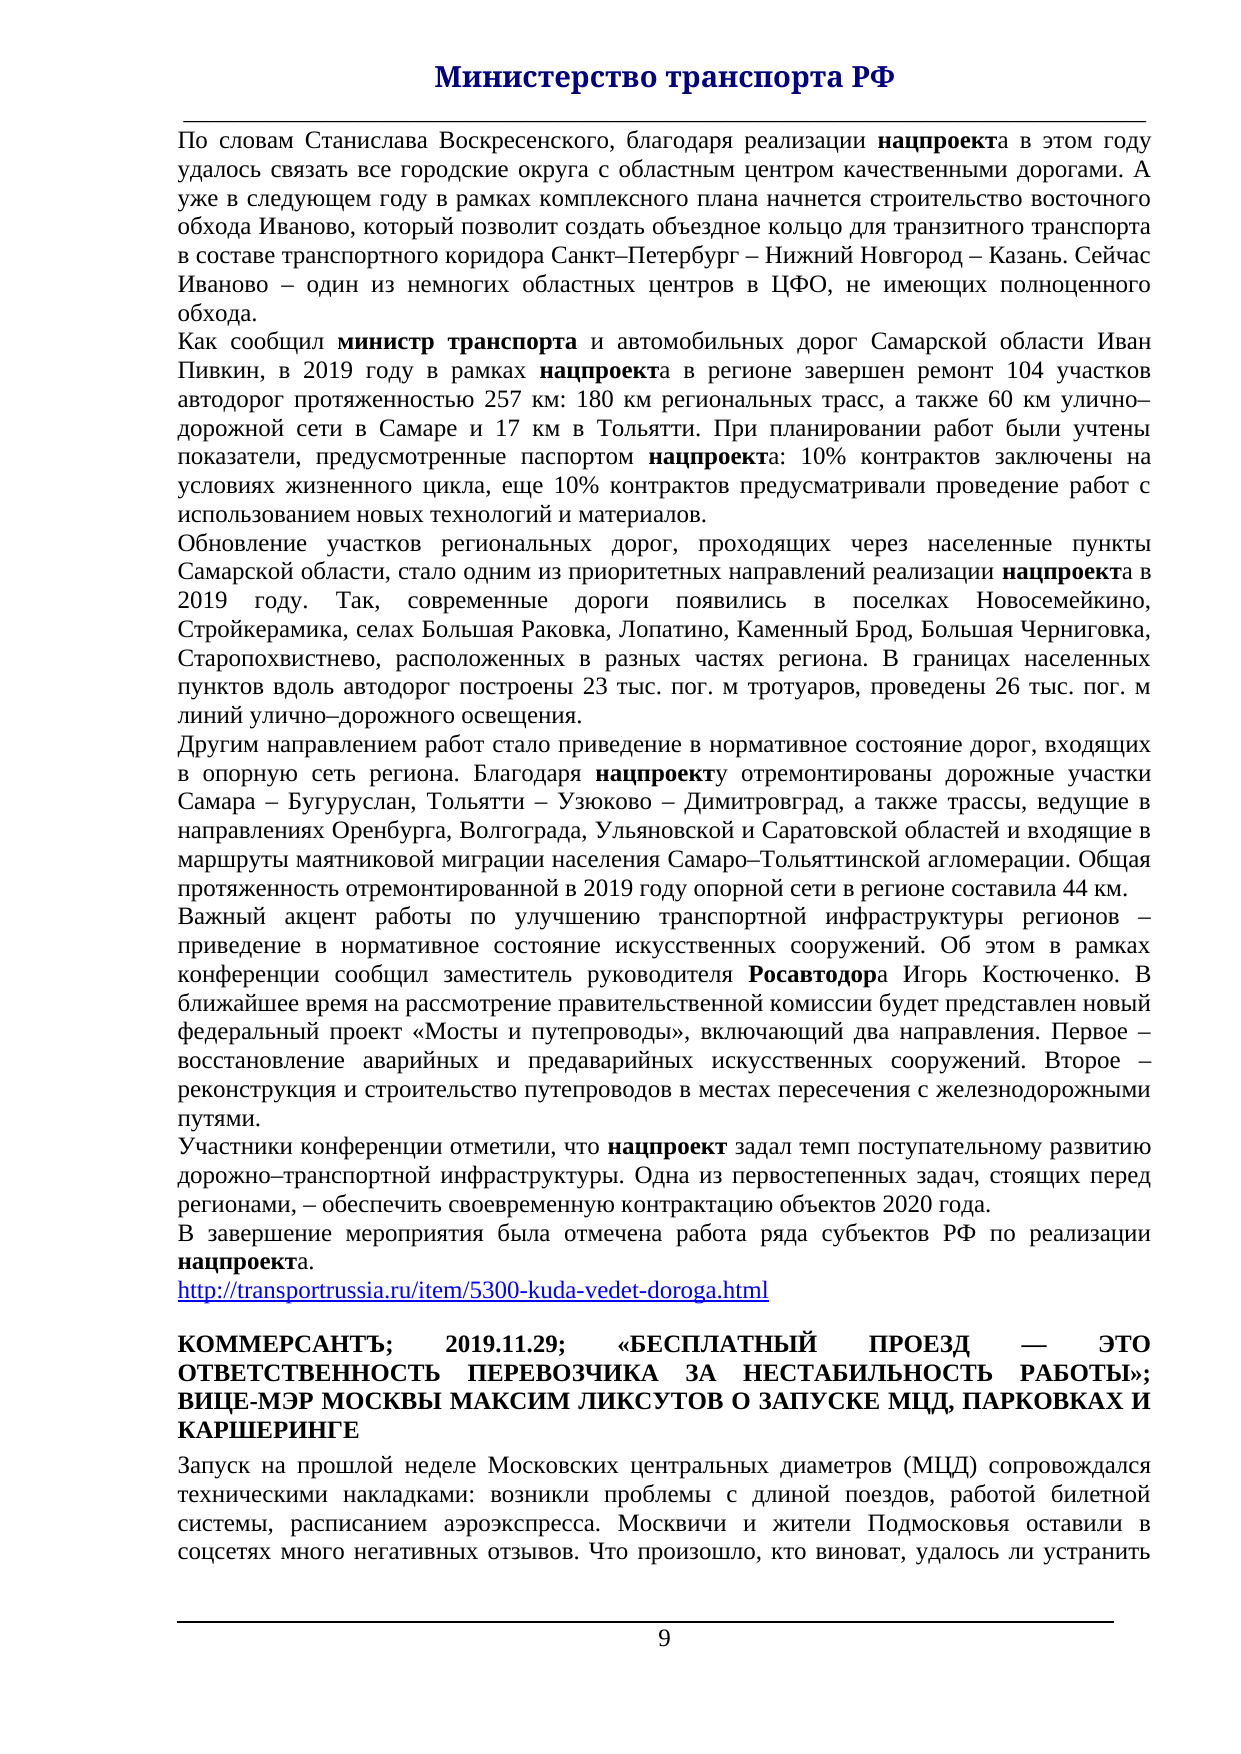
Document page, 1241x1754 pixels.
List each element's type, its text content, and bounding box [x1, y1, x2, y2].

text Как сообщил министр транспорта и автомобильных дорог Самарской области Иван Пивкин, в 2019 году в рамках нацпроекта в регионе завершен ремонт 104 участков автодорог протяженностью 257 км: 180 км региональных трасс, а также 60 км улично–дорожной сети в Самаре и 17 км в Тольятти. При планировании работ были учтены показатели, предусмотренные паспортом нацпроекта: 10% контрактов заключены на условиях жизненного цикла, еще 10% контрактов предусматривали проведение работ с использованием новых технологий и материалов. [177, 326, 1152, 528]
text http://transportrussia.ru/item/5300-kuda-vedet-doroga.html [177, 1275, 1152, 1304]
text Другим направлением работ стало приведение в нормативное состояние дорог, входящих в опорную сеть региона. Благодаря нацпроекту отремонтированы дорожные участки Самара – Бугуруслан, Тольятти – Узюково – Димитровград, а также трассы, ведущие в направлениях Оренбурга, Волгограда, Ульяновской и Саратовской областей и входящие в маршруты маятниковой миграции населения Самаро–Тольяттинской агломерации. Общая протяженность отремонтированной в 2019 году опорной сети в регионе составила 44 км. [177, 729, 1152, 901]
subtitle КОММЕРСАНТЪ; 2019.11.29; «БЕСПЛАТНЫЙ ПРОЕЗД — ЭТО ОТВЕТСТВЕННОСТЬ ПЕРЕВОЗЧИКА ЗА НЕСТАБИЛЬНОСТЬ РАБОТЫ»; ВИЦЕ-МЭР МОСКВЫ МАКСИМ ЛИКСУТОВ О ЗАПУСКЕ МЦД, ПАРКОВКАХ И КАРШЕРИНГЕ [177, 1329, 1152, 1444]
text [177, 1450, 1152, 1565]
text Важный акцент работы по улучшению транспортной инфраструктуры регионов – приведение в нормативное состояние искусственных сооружений. Об этом в рамках конференции сообщил заместитель руководителя Росавтодора Игорь Костюченко. В ближайшее время на рассмотрение правительственной комиссии будет представлен новый федеральный проект «Мосты и путепроводы», включающий два направления. Первое – восстановление аварийных и предаварийных искусственных сооружений. Второе – реконструкция и строительство путепроводов в местах пересечения с железнодорожными путями. [177, 901, 1152, 1131]
text По словам Станислава Воскресенского, благодаря реализации нацпроекта в этом году удалось связать все городские округа с областным центром качественными дорогами. А уже в следующем году в рамках комплексного плана начнется строительство восточного обхода Иваново, который позволит создать объездное кольцо для транзитного транспорта в составе транспортного коридора Санкт–Петербург – Нижний Новгород – Казань. Сейчас Иваново – один из немногих областных центров в ЦФО, не имеющих полноценного обхода. [177, 125, 1152, 326]
text Обновление участков региональных дорог, проходящих через населенные пункты Самарской области, стало одним из приоритетных направлений реализации нацпроекта в 2019 году. Так, современные дороги появились в поселках Новосемейкино, Стройкерамика, селах Большая Раковка, Лопатино, Каменный Брод, Большая Черниговка, Старопохвистнево, расположенных в разных частях региона. В границах населенных пунктов вдоль автодорог построены 23 тыс. пог. м тротуаров, проведены 26 тыс. пог. м линий улично–дорожного освещения. [177, 528, 1152, 729]
text В завершение мероприятия была отмечена работа ряда субъектов РФ по реализации нацпроекта. [177, 1218, 1152, 1275]
text Участники конференции отметили, что нацпроект задал темп поступательному развитию дорожно–транспортной инфраструктуры. Одна из первостепенных задач, стоящих перед регионами, – обеспечить своевременную контрактацию объектов 2020 года. [177, 1131, 1152, 1218]
